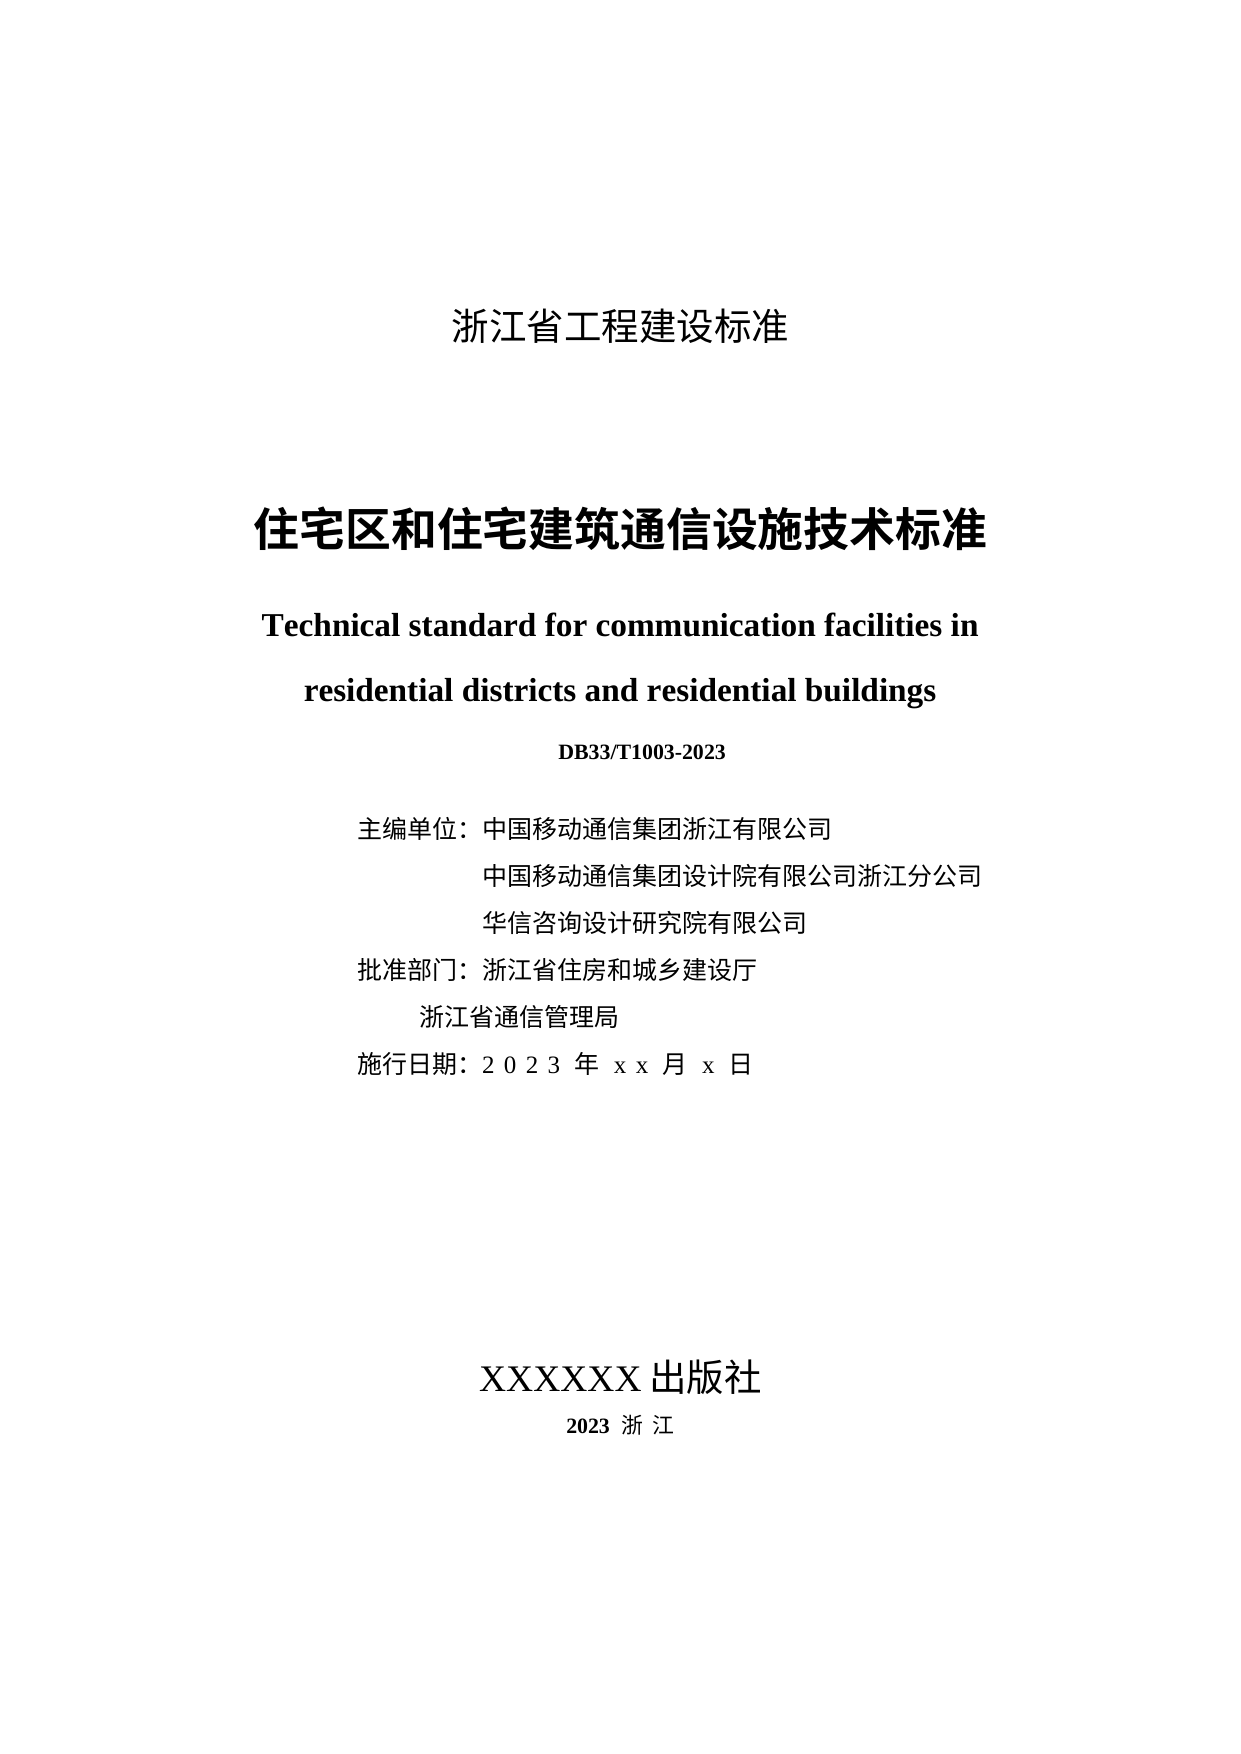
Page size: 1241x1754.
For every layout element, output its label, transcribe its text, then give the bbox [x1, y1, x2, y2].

text 主编单位：中国移动通信集团浙江有限公司 [207, 801, 1033, 848]
text XXXXXX出版社 [207, 1342, 1033, 1407]
text DB33/T1003-2023 [207, 722, 1077, 769]
text Technical standard for communication facilities in residential districts and residential buildings [207, 592, 1033, 722]
text 批准部门：浙江省住房和城乡建设厅 [207, 942, 1033, 989]
text 浙江省工程建设标准 [207, 303, 1033, 350]
text 2023 浙 江 [207, 1407, 1033, 1440]
text 浙江省通信管理局 [207, 989, 1033, 1036]
text 华信咨询设计研究院有限公司 [207, 895, 1033, 942]
text 中国移动通信集团设计院有限公司浙江分公司 [207, 848, 1033, 895]
text 住宅区和住宅建筑通信设施技术标准 [207, 478, 1033, 576]
text 施行日期：2023年xx月x日 [207, 1036, 1033, 1082]
